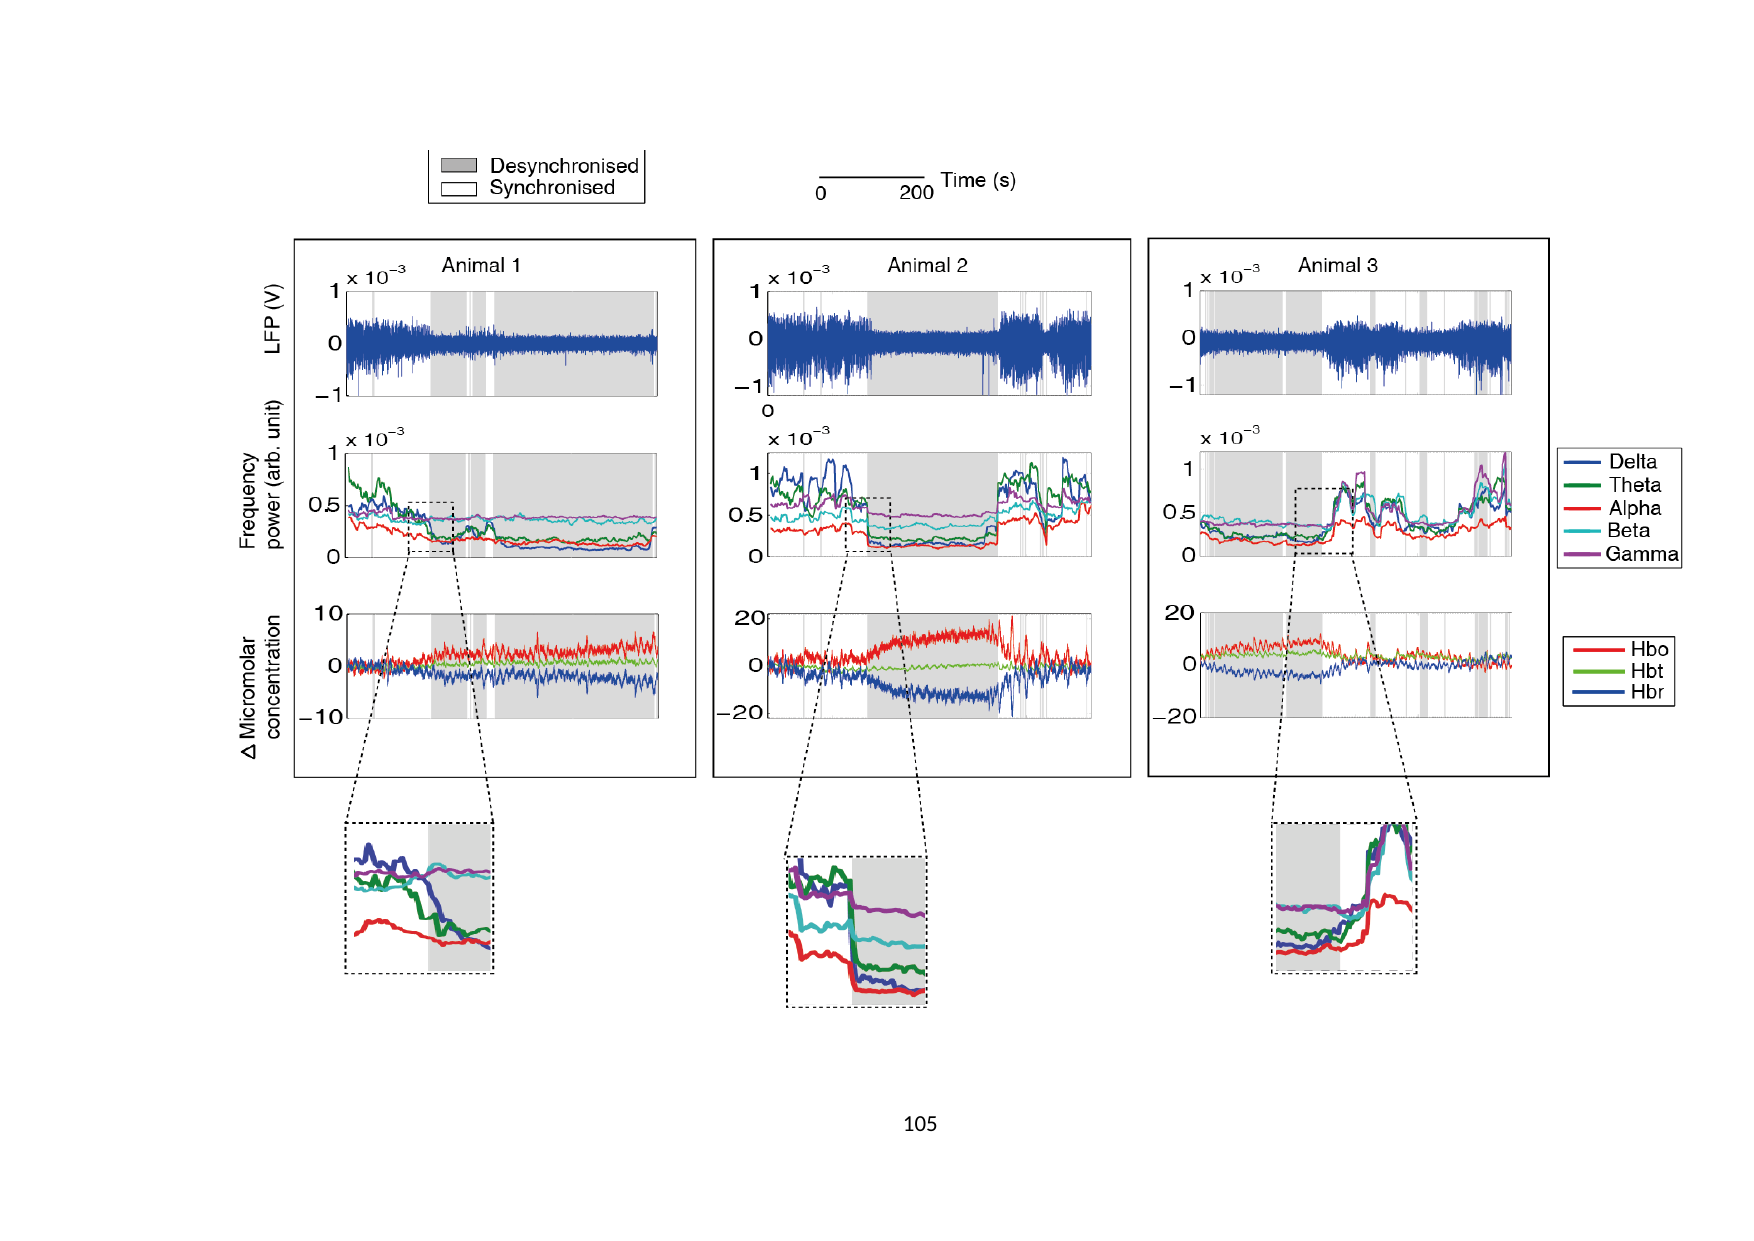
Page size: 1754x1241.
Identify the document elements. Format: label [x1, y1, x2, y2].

picture [236, 150, 1708, 1008]
